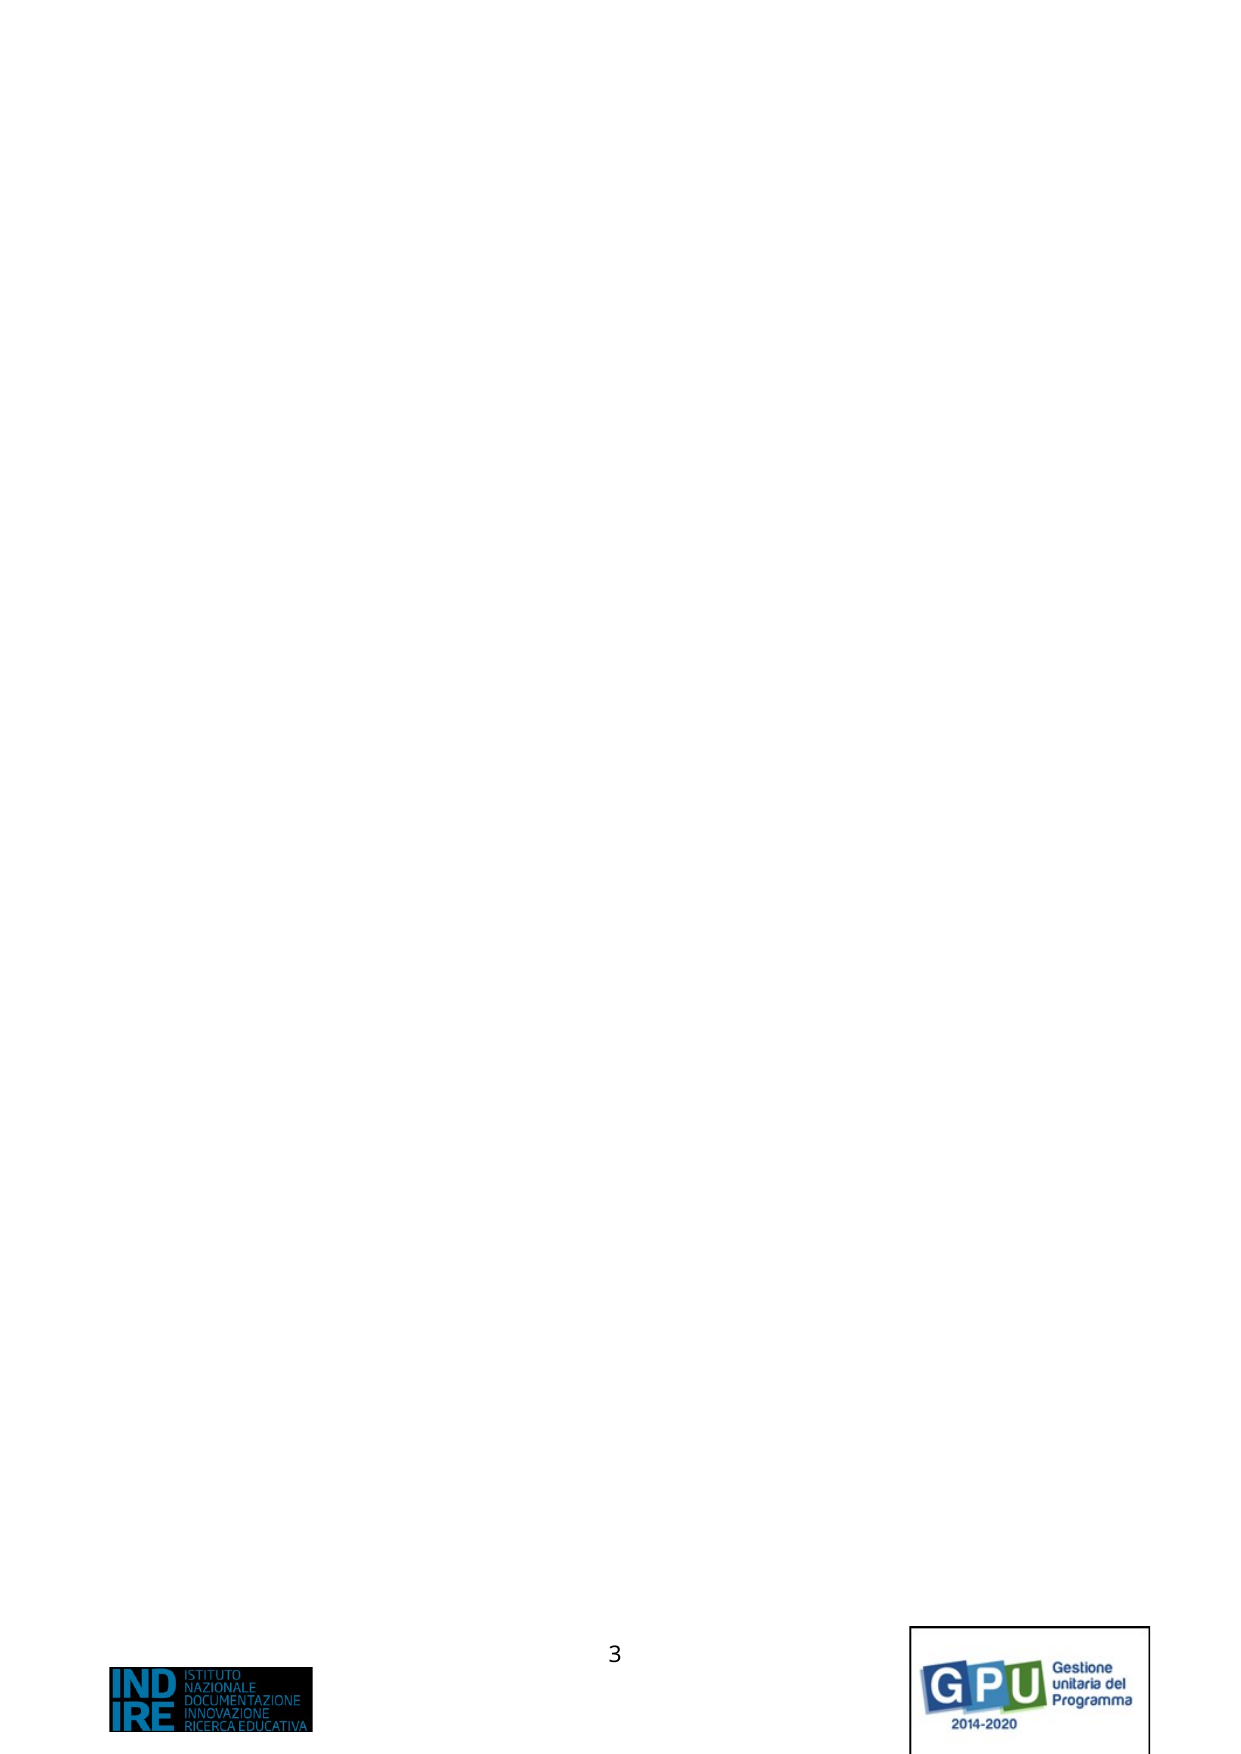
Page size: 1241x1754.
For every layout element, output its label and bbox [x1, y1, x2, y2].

picture [909, 1626, 1150, 1754]
picture [109, 1667, 313, 1732]
picture [160, 1674, 168, 1692]
picture [132, 1707, 141, 1715]
